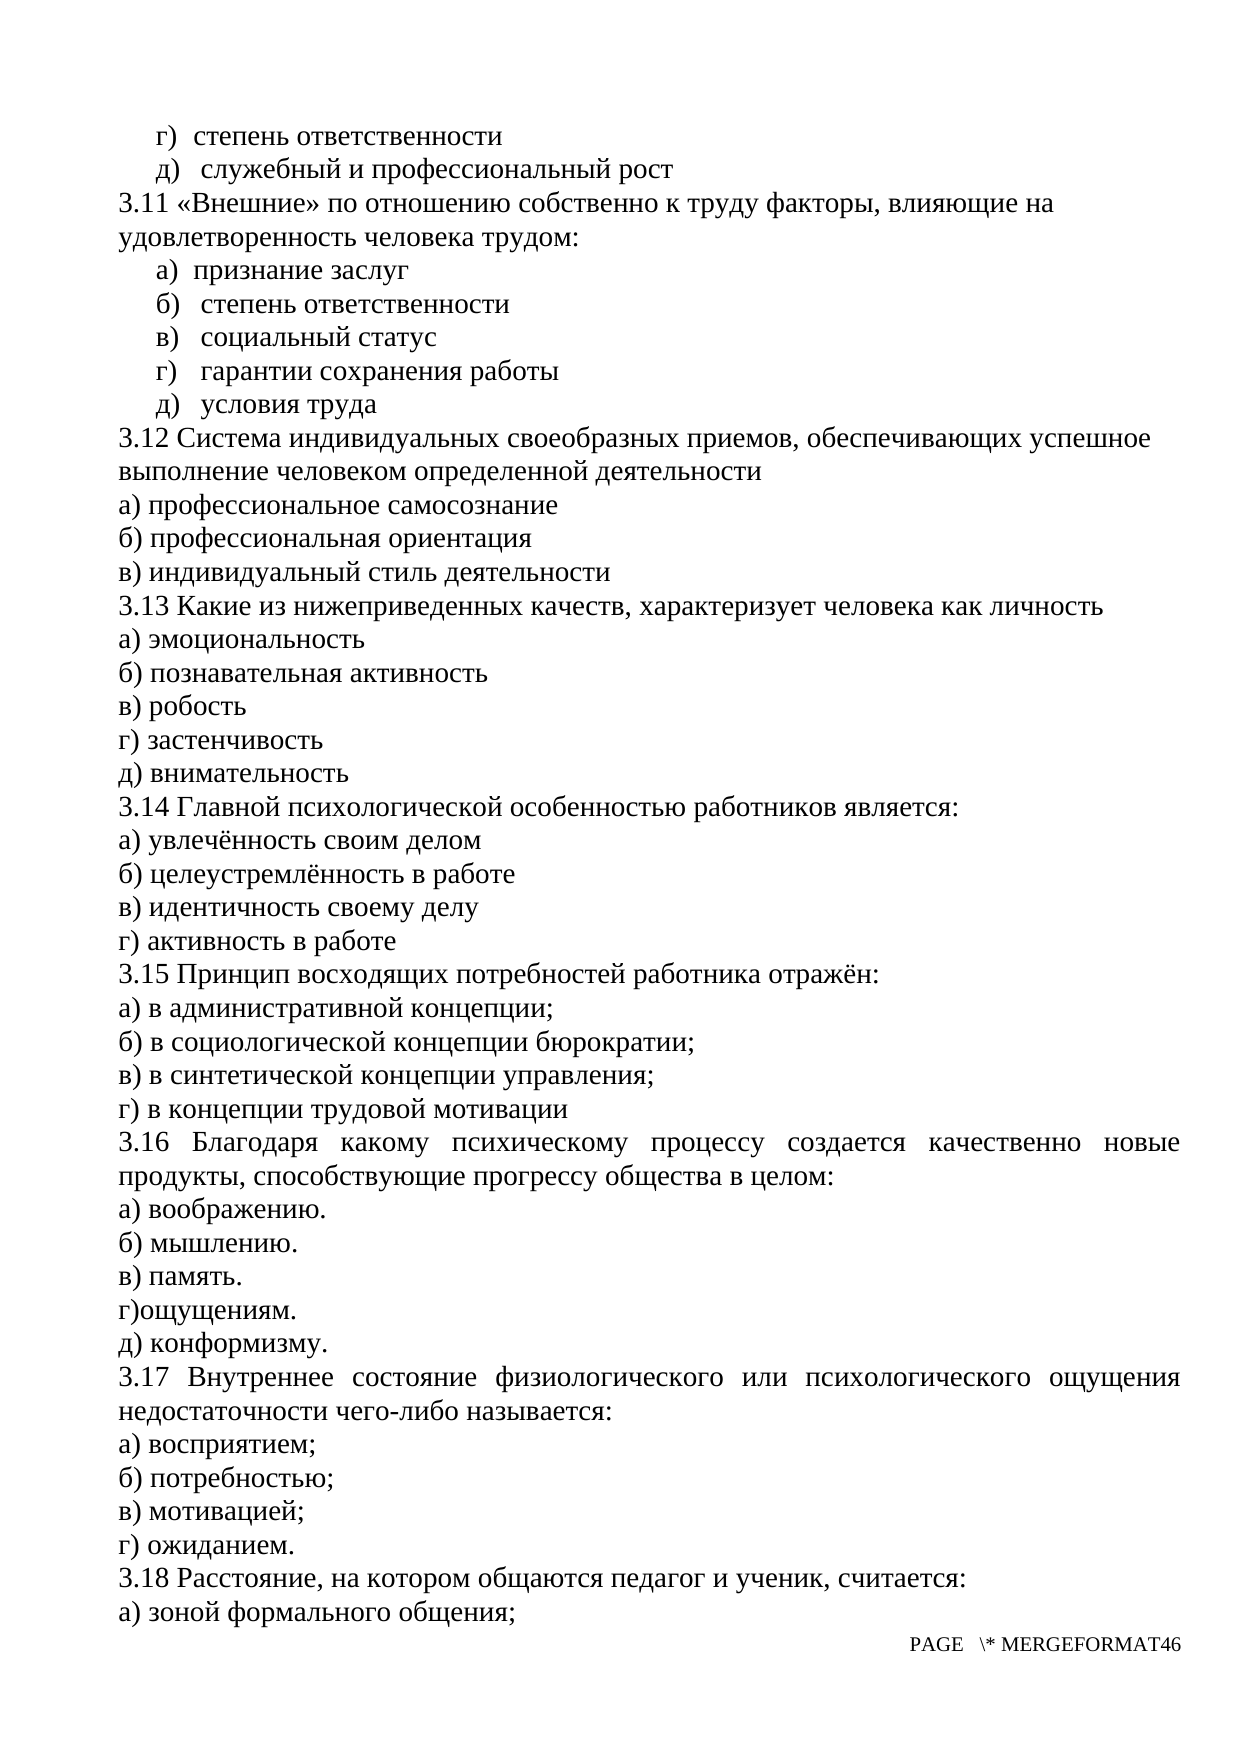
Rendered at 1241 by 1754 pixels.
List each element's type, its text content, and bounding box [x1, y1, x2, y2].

list степень ответственности [156, 286, 1166, 319]
text б) целеустремлённость в работе [118, 856, 1181, 889]
text а) воображению. [118, 1191, 1181, 1225]
text в) индивидуальный стиль деятельности [118, 554, 1181, 588]
text 3.18 Расстояние, на котором общаются педагог и ученик, считается: [118, 1560, 1181, 1594]
text а) восприятием; [118, 1426, 1181, 1460]
text д) внимательность [118, 755, 1181, 789]
text в) в синтетической концепции управления; [118, 1057, 1181, 1091]
list служебный и профессиональный рост [156, 152, 1166, 185]
text а) профессиональное самосознание [118, 487, 1181, 521]
text г)ощущениям. [118, 1292, 1181, 1326]
text 3.17 Внутреннее состояние физиологического или психологического ощущения недостаточности чего-либо называется: [118, 1359, 1181, 1426]
text б) в социологической концепции бюрократии; [118, 1024, 1181, 1057]
text г) ожиданием. [118, 1527, 1181, 1560]
text 3.11 «Внешние» по отношению собственно к труду факторы, влияющие на удовлетворенность человека трудом: [118, 185, 1166, 252]
list степень ответственности [156, 118, 1166, 152]
text 3.16 Благодаря какому психическому процессу создается качественно новые продукты, способствующие прогрессу общества в целом: [118, 1124, 1181, 1191]
text б) потребностью; [118, 1460, 1181, 1493]
list условия труда [156, 386, 1166, 420]
text г) активность в работе [118, 923, 1181, 957]
list социальный статус [156, 319, 1166, 353]
text а) зоной формального общения; [118, 1594, 1181, 1627]
list гарантии сохранения работы [156, 353, 1166, 386]
text 3.13 Какие из нижеприведенных качеств, характеризует человека как личность [118, 588, 1181, 621]
text г) в концепции трудовой мотивации [118, 1091, 1181, 1124]
list признание заслуг [156, 252, 1166, 286]
text а) эмоциональность [118, 621, 1181, 655]
text в) робость [118, 688, 1181, 722]
text 3.15 Принцип восходящих потребностей работника отражён: [118, 957, 1181, 990]
text 3.12 Система индивидуальных своеобразных приемов, обеспечивающих успешное выполнение человеком определенной деятельности [118, 420, 1181, 487]
text г) застенчивость [118, 722, 1181, 755]
text в) мотивацией; [118, 1493, 1181, 1527]
text а) в административной концепции; [118, 990, 1181, 1024]
text б) профессиональная ориентация [118, 521, 1181, 554]
text б) познавательная активность [118, 655, 1181, 688]
text б) мышлению. [118, 1225, 1181, 1258]
text в) память. [118, 1258, 1181, 1292]
text д) конформизму. [118, 1326, 1181, 1359]
text 3.14 Главной психологической особенностью работников является: [118, 789, 1181, 822]
text в) идентичность своему делу [118, 889, 1181, 923]
text а) увлечённость своим делом [118, 822, 1181, 856]
